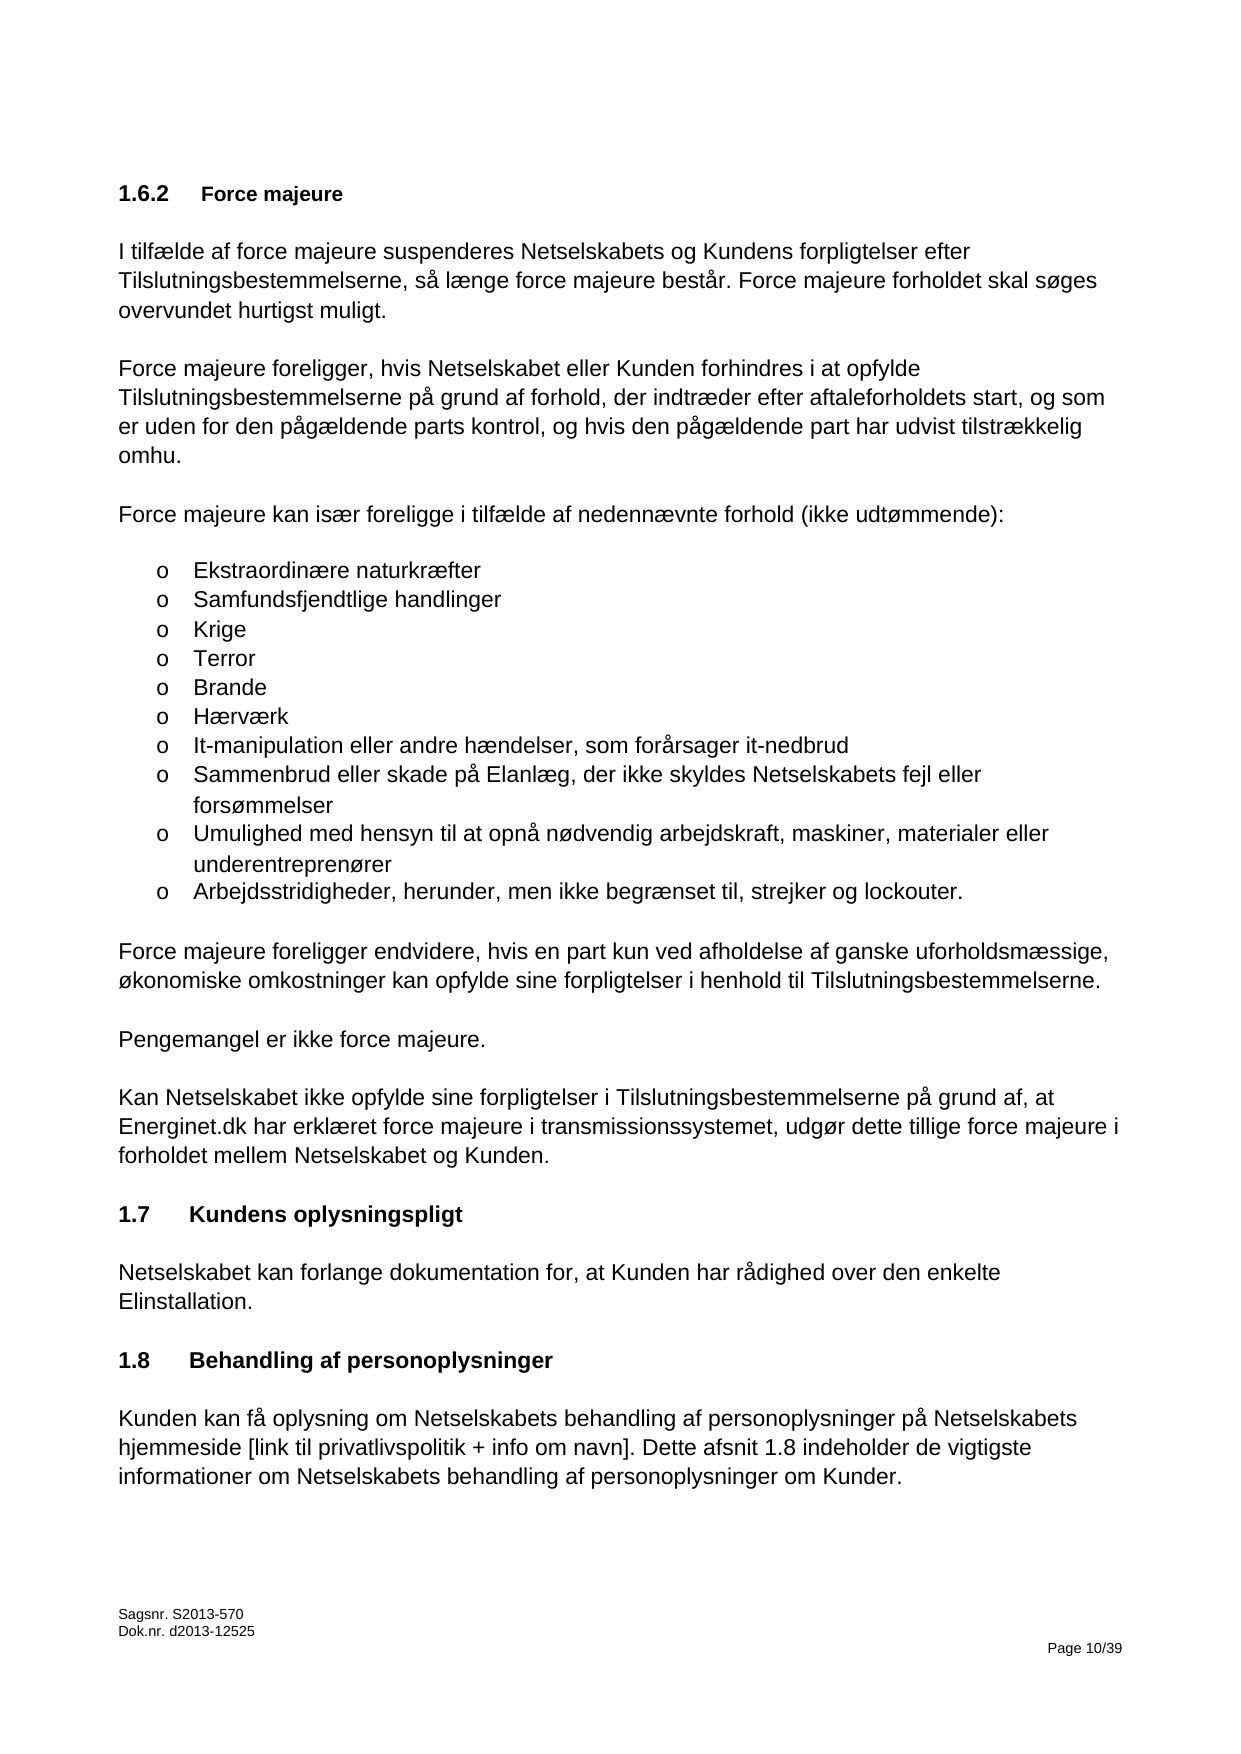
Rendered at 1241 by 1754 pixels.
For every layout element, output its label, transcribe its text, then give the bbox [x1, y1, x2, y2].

subtitle Behandling af personoplysninger [118, 1344, 1122, 1373]
text Force majeure foreligger, hvis Netselskabet eller Kunden forhindres i at opfylde Tilslutningsbestemmelserne på grund af forhold, der indtræder efter aftaleforholdets start, og som er uden for den pågældende parts kontrol, og hvis den pågældende part har udvist tilstrækkelig omhu. [118, 352, 1122, 469]
list Arbejdsstridigheder, herunder, men ikke begrænset til, strejker og lockouter. [156, 877, 1122, 906]
text Force majeure foreligger endvidere, hvis en part kun ved afholdelse af ganske uforholdsmæssige, økonomiske omkostninger kan opfylde sine forpligtelser i henhold til Tilslutningsbestemmelserne. [118, 936, 1122, 994]
text Kunden kan få oplysning om Netselskabets behandling af personoplysninger på Netselskabets hjemmeside [link til privatlivspolitik + info om navn]. Dette afsnit 1.8 indeholder de vigtigste informationer om Netselskabets behandling af personoplysninger om Kunder. [118, 1402, 1122, 1490]
list Umulighed med hensyn til at opnå nødvendig arbejdskraft, maskiner, materialer eller underentreprenører [156, 819, 1122, 877]
text Force majeure kan især foreligge i tilfælde af nedennævnte forhold (ikke udtømmende): [118, 498, 1122, 527]
list Sammenbrud eller skade på Elanlæg, der ikke skyldes Netselskabets fejl eller forsømmelser [156, 761, 1122, 819]
text Kan Netselskabet ikke opfylde sine forpligtelser i Tilslutningsbestemmelserne på grund af, at Energinet.dk har erklæret force majeure i transmissionssystemet, udgør dette tillige force majeure i forholdet mellem Netselskabet og Kunden. [118, 1081, 1122, 1169]
list It-manipulation eller andre hændelser, som forårsager it-nedbrud [156, 731, 1122, 761]
list Hærværk [156, 702, 1122, 731]
list Krige [156, 615, 1122, 644]
text I tilfælde af force majeure suspenderes Netselskabets og Kundens forpligtelser efter Tilslutningsbestemmelserne, så længe force majeure består. Force majeure forholdet skal søges overvundet hurtigst muligt. [118, 236, 1122, 323]
list Samfundsfjendtlige handlinger [156, 586, 1122, 615]
list Ekstraordinære naturkræfter [156, 556, 1122, 586]
list Brande [156, 673, 1122, 702]
list Terror [156, 644, 1122, 673]
text Netselskabet kan forlange dokumentation for, at Kunden har rådighed over den enkelte Elinstallation. [118, 1256, 1122, 1315]
subtitle Kundens oplysningspligt [118, 1198, 1122, 1227]
text Pengemangel er ikke force majeure. [118, 1023, 1122, 1052]
subtitle Force majeure [118, 177, 1122, 206]
